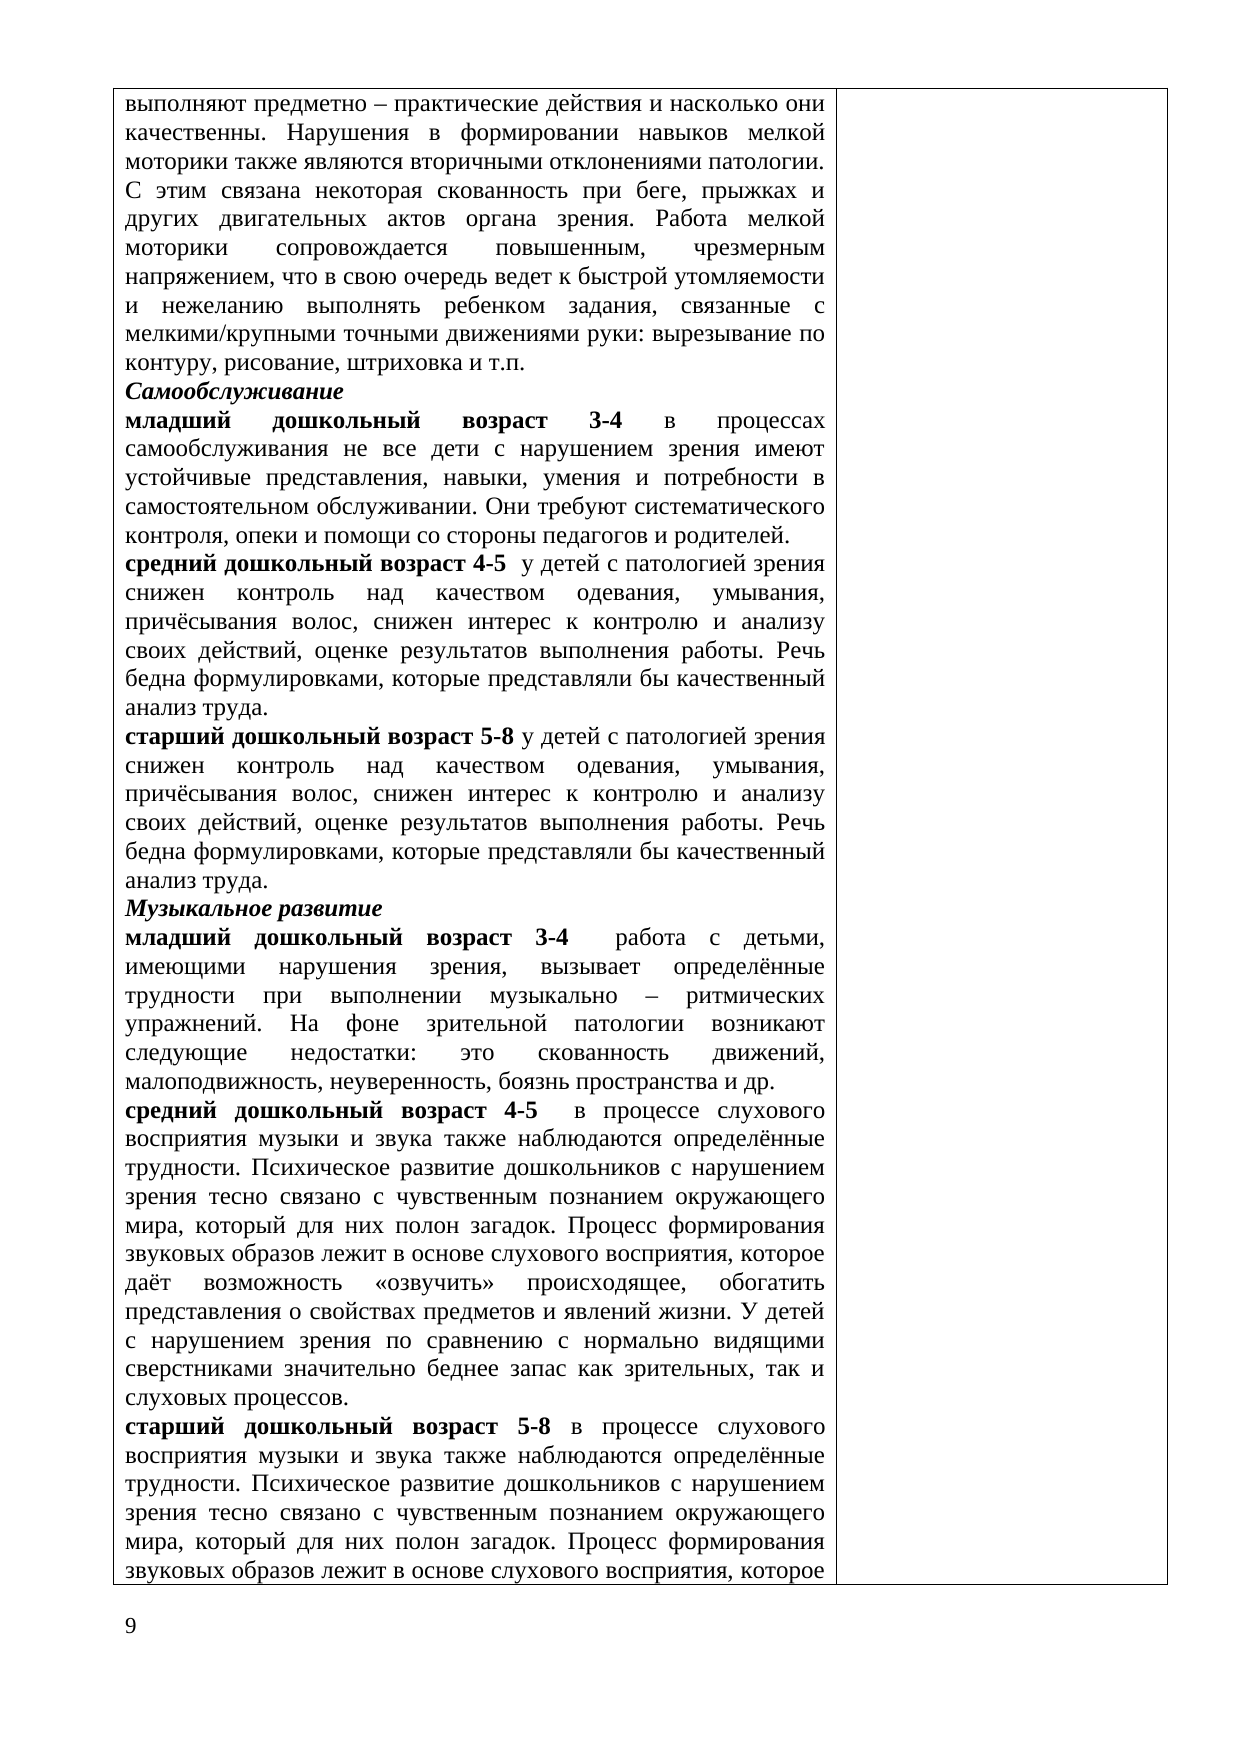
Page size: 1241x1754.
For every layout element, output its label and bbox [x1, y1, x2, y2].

table_cell [837, 89, 1167, 1583]
table_cell [114, 89, 836, 1583]
